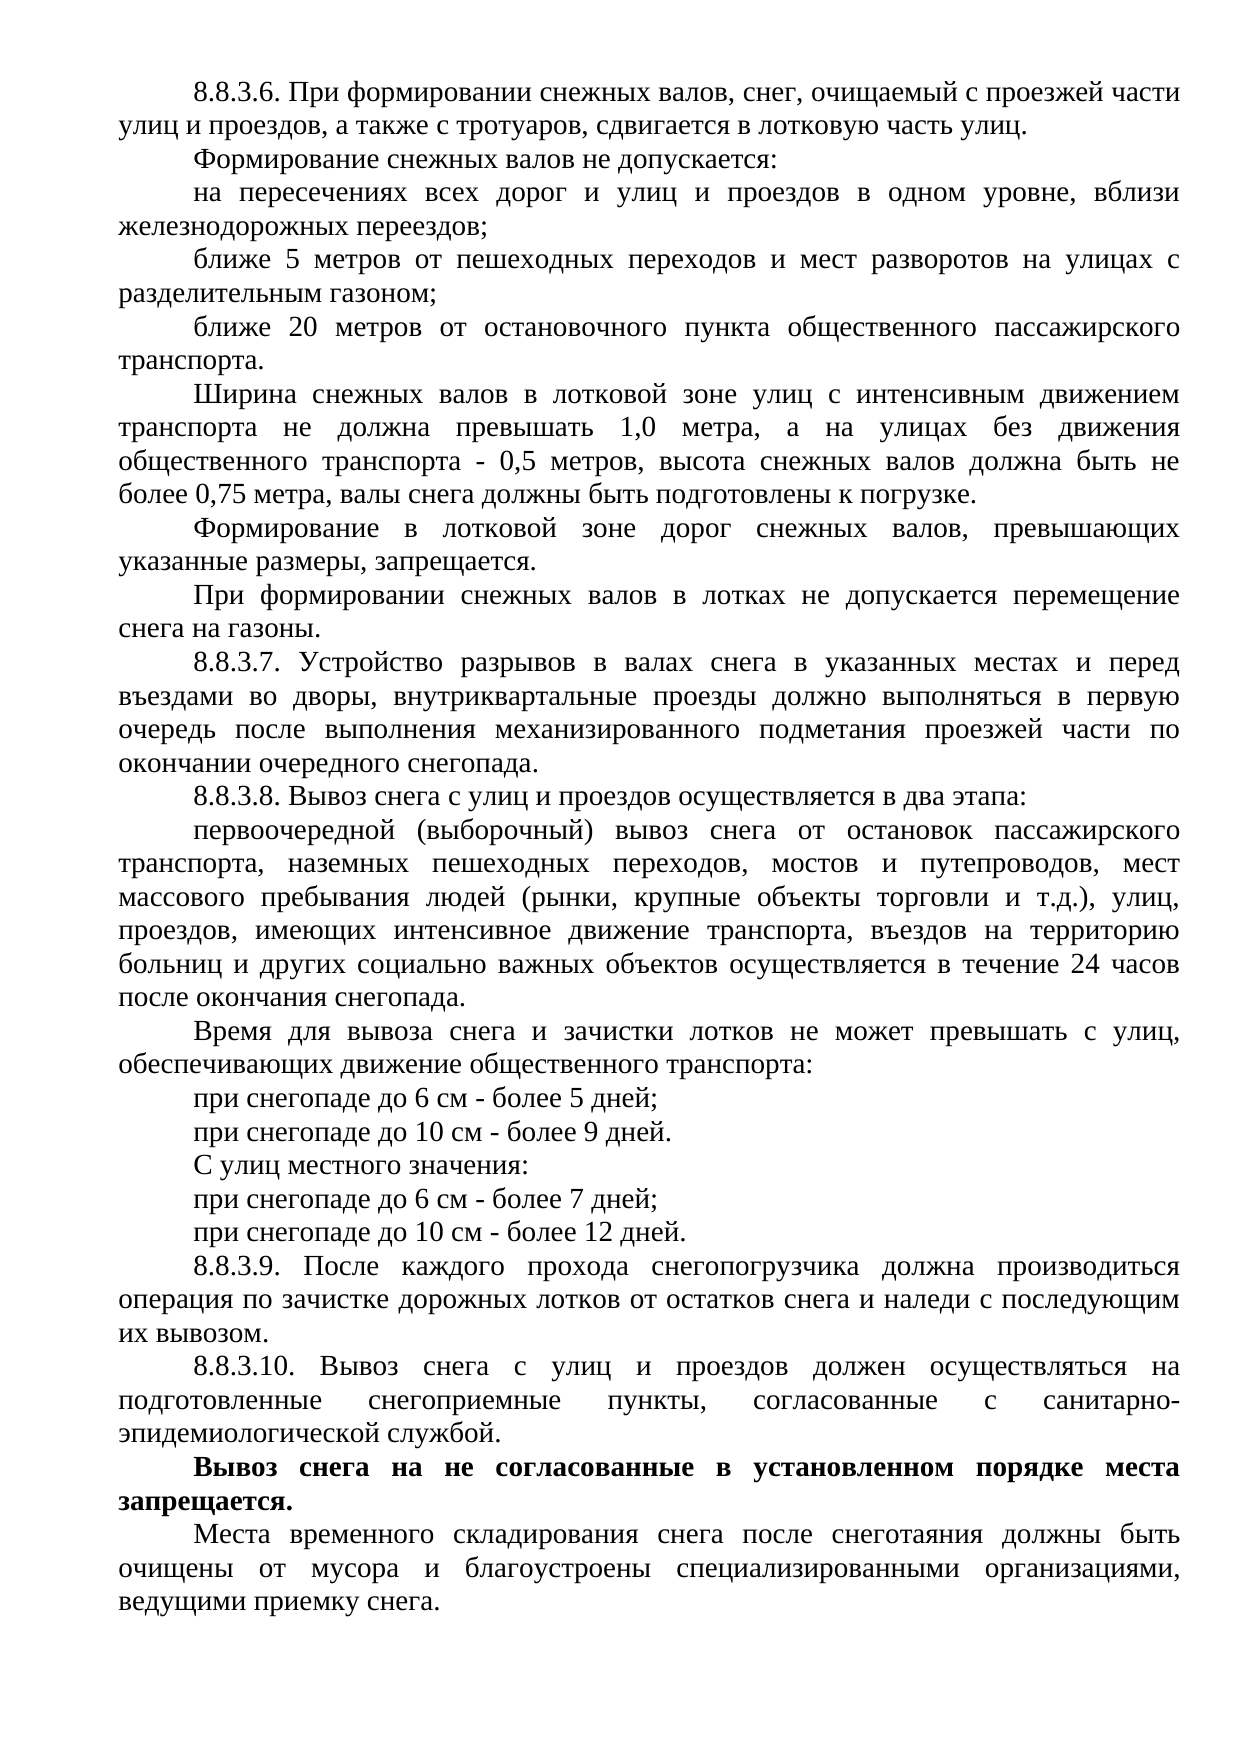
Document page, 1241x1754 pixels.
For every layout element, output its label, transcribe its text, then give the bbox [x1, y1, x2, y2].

text ближе 20 метров от остановочного пункта общественного пассажирского транспорта. [118, 309, 1181, 376]
text Места временного складирования снега после снеготаяния должны быть очищены от мусора и благоустроены специализированными организациями, ведущими приемку снега. [118, 1516, 1181, 1617]
text при снегопаде до 6 см - более 7 дней; [118, 1181, 1181, 1214]
text Вывоз снега на не согласованные в установленном порядке места запрещается. [118, 1449, 1181, 1516]
text 8.8.3.8. Вывоз снега с улиц и проездов осуществляется в два этапа: [118, 778, 1181, 812]
text 8.8.3.10. Вывоз снега с улиц и проездов должен осуществляться на подготовленные снегоприемные пункты, согласованные с санитарно-эпидемиологической службой. [118, 1348, 1181, 1449]
text 8.8.3.6. При формировании снежных валов, снег, очищаемый с проезжей части улиц и проездов, а также с тротуаров, сдвигается в лотковую часть улиц. [118, 74, 1181, 141]
text Формирование снежных валов не допускается: [118, 141, 1181, 174]
text С улиц местного значения: [118, 1147, 1181, 1181]
text при снегопаде до 10 см - более 12 дней. [118, 1214, 1181, 1248]
text при снегопаде до 10 см - более 9 дней. [118, 1114, 1181, 1147]
text на пересечениях всех дорог и улиц и проездов в одном уровне, вблизи железнодорожных переездов; [118, 174, 1181, 242]
text 8.8.3.9. После каждого прохода снегопогрузчика должна производиться операция по зачистке дорожных лотков от остатков снега и наледи с последующим их вывозом. [118, 1248, 1181, 1348]
text Формирование в лотковой зоне дорог снежных валов, превышающих указанные размеры, запрещается. [118, 510, 1181, 577]
text ближе 5 метров от пешеходных переходов и мест разворотов на улицах с разделительным газоном; [118, 242, 1181, 309]
text при снегопаде до 6 см - более 5 дней; [118, 1080, 1181, 1114]
text При формировании снежных валов в лотках не допускается перемещение снега на газоны. [118, 577, 1181, 644]
text Ширина снежных валов в лотковой зоне улиц с интенсивным движением транспорта не должна превышать 1,0 метра, а на улицах без движения общественного транспорта - 0,5 метров, высота снежных валов должна быть не более 0,75 метра, валы снега должны быть подготовлены к погрузке. [118, 376, 1181, 510]
text Время для вывоза снега и зачистки лотков не может превышать с улиц, обеспечивающих движение общественного транспорта: [118, 1013, 1181, 1080]
text 8.8.3.7. Устройство разрывов в валах снега в указанных местах и перед въездами во дворы, внутриквартальные проезды должно выполняться в первую очередь после выполнения механизированного подметания проезжей части по окончании очередного снегопада. [118, 644, 1181, 778]
text первоочередной (выборочный) вывоз снега от остановок пассажирского транспорта, наземных пешеходных переходов, мостов и путепроводов, мест массового пребывания людей (рынки, крупные объекты торговли и т.д.), улиц, проездов, имеющих интенсивное движение транспорта, въездов на территорию больниц и других социально важных объектов осуществляется в течение 24 часов после окончания снегопада. [118, 812, 1181, 1013]
